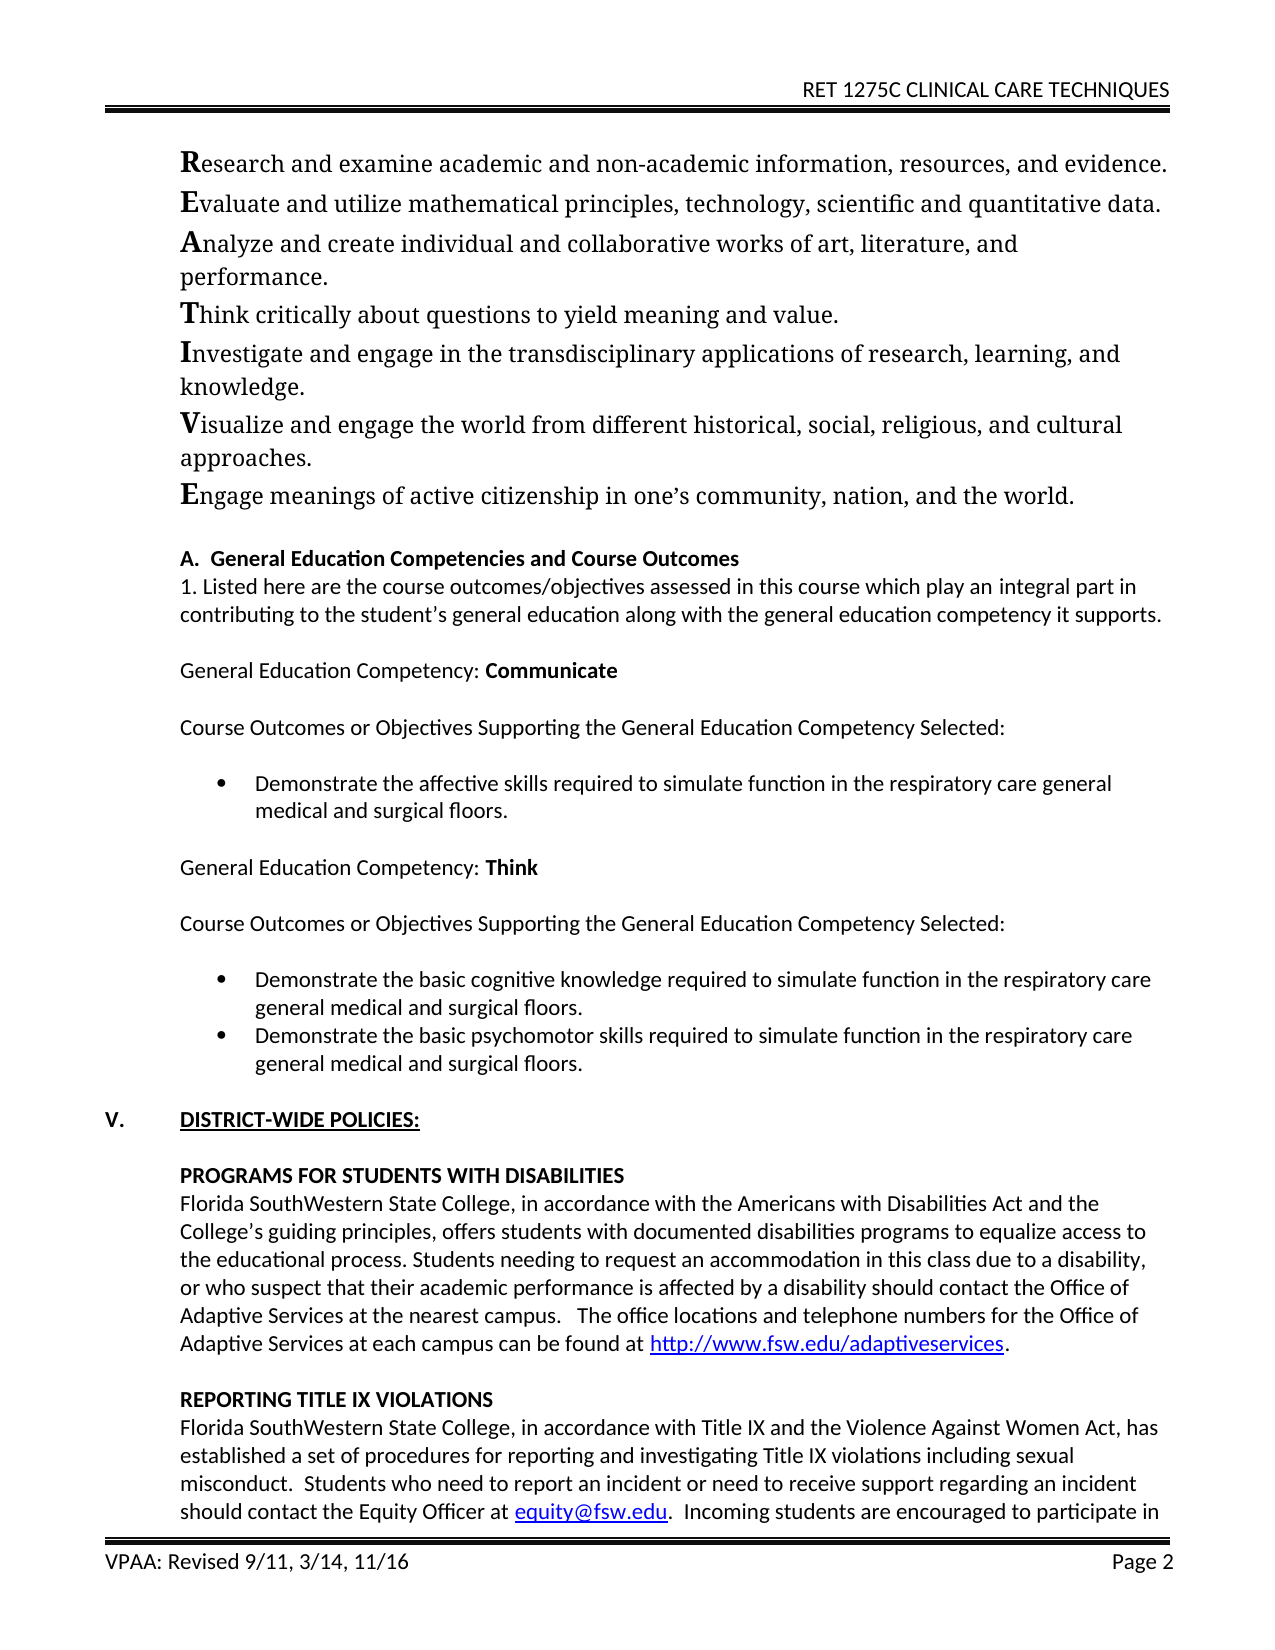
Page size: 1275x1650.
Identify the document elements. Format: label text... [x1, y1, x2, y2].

text REPORTING TITLE IX VIOLATIONS [180, 1385, 1170, 1413]
text Think critically about questions to yield meaning and value. [180, 292, 1170, 332]
text General Education Competency: Think [105, 853, 1170, 881]
list Demonstrate the affective skills required to simulate function in the respiratory care general medical and surgical floors. [217, 769, 1170, 825]
text Florida SouthWestern State College, in accordance with the Americans with Disabilities Act and the College’s guiding principles, offers students with documented disabilities programs to equalize access to the educational process. Students needing to request an accommodation in this class due to a disability, or who suspect that their academic performance is affected by a disability should contact the Office of Adaptive Services at the nearest campus. The office locations and telephone numbers for the Office of Adaptive Services at each campus can be found at http://www.fsw.edu/adaptiveservices. [180, 1189, 1170, 1357]
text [180, 1413, 1170, 1525]
text Course Outcomes or Objectives Supporting the General Education Competency Selected: [105, 909, 1170, 937]
text Evaluate and utilize mathematical principles, technology, scientific and quantitative data. [180, 181, 1170, 221]
text 1. Listed here are the course outcomes/objectives assessed in this course which play an integral part in contributing to the student’s general education along with the general education competency it supports. [180, 572, 1170, 628]
list Demonstrate the basic cognitive knowledge required to simulate function in the respiratory care general medical and surgical floors. [217, 965, 1170, 1021]
text Visualize and engage the world from different historical, social, religious, and cultural approaches. [180, 403, 1170, 473]
list Demonstrate the basic psychomotor skills required to simulate function in the respiratory care general medical and surgical floors. [217, 1021, 1170, 1077]
text Programs for Students with Disabilities [180, 1161, 1170, 1189]
list DISTRICT-WIDE POLICIES: [105, 1105, 1170, 1133]
text Engage meanings of active citizenship in one’s community, nation, and the world. [180, 473, 1170, 513]
text Analyze and create individual and collaborative works of art, literature, and performance. [180, 221, 1170, 292]
text General Education Competency: Communicate [105, 657, 1170, 684]
text Course Outcomes or Objectives Supporting the General Education Competency Selected: [105, 713, 1170, 741]
text A. General Education Competencies and Course Outcomes [105, 544, 1170, 572]
text Research and examine academic and non-academic information, resources, and evidence. [180, 142, 1170, 181]
text Investigate and engage in the transdisciplinary applications of research, learning, and knowledge. [180, 332, 1170, 403]
